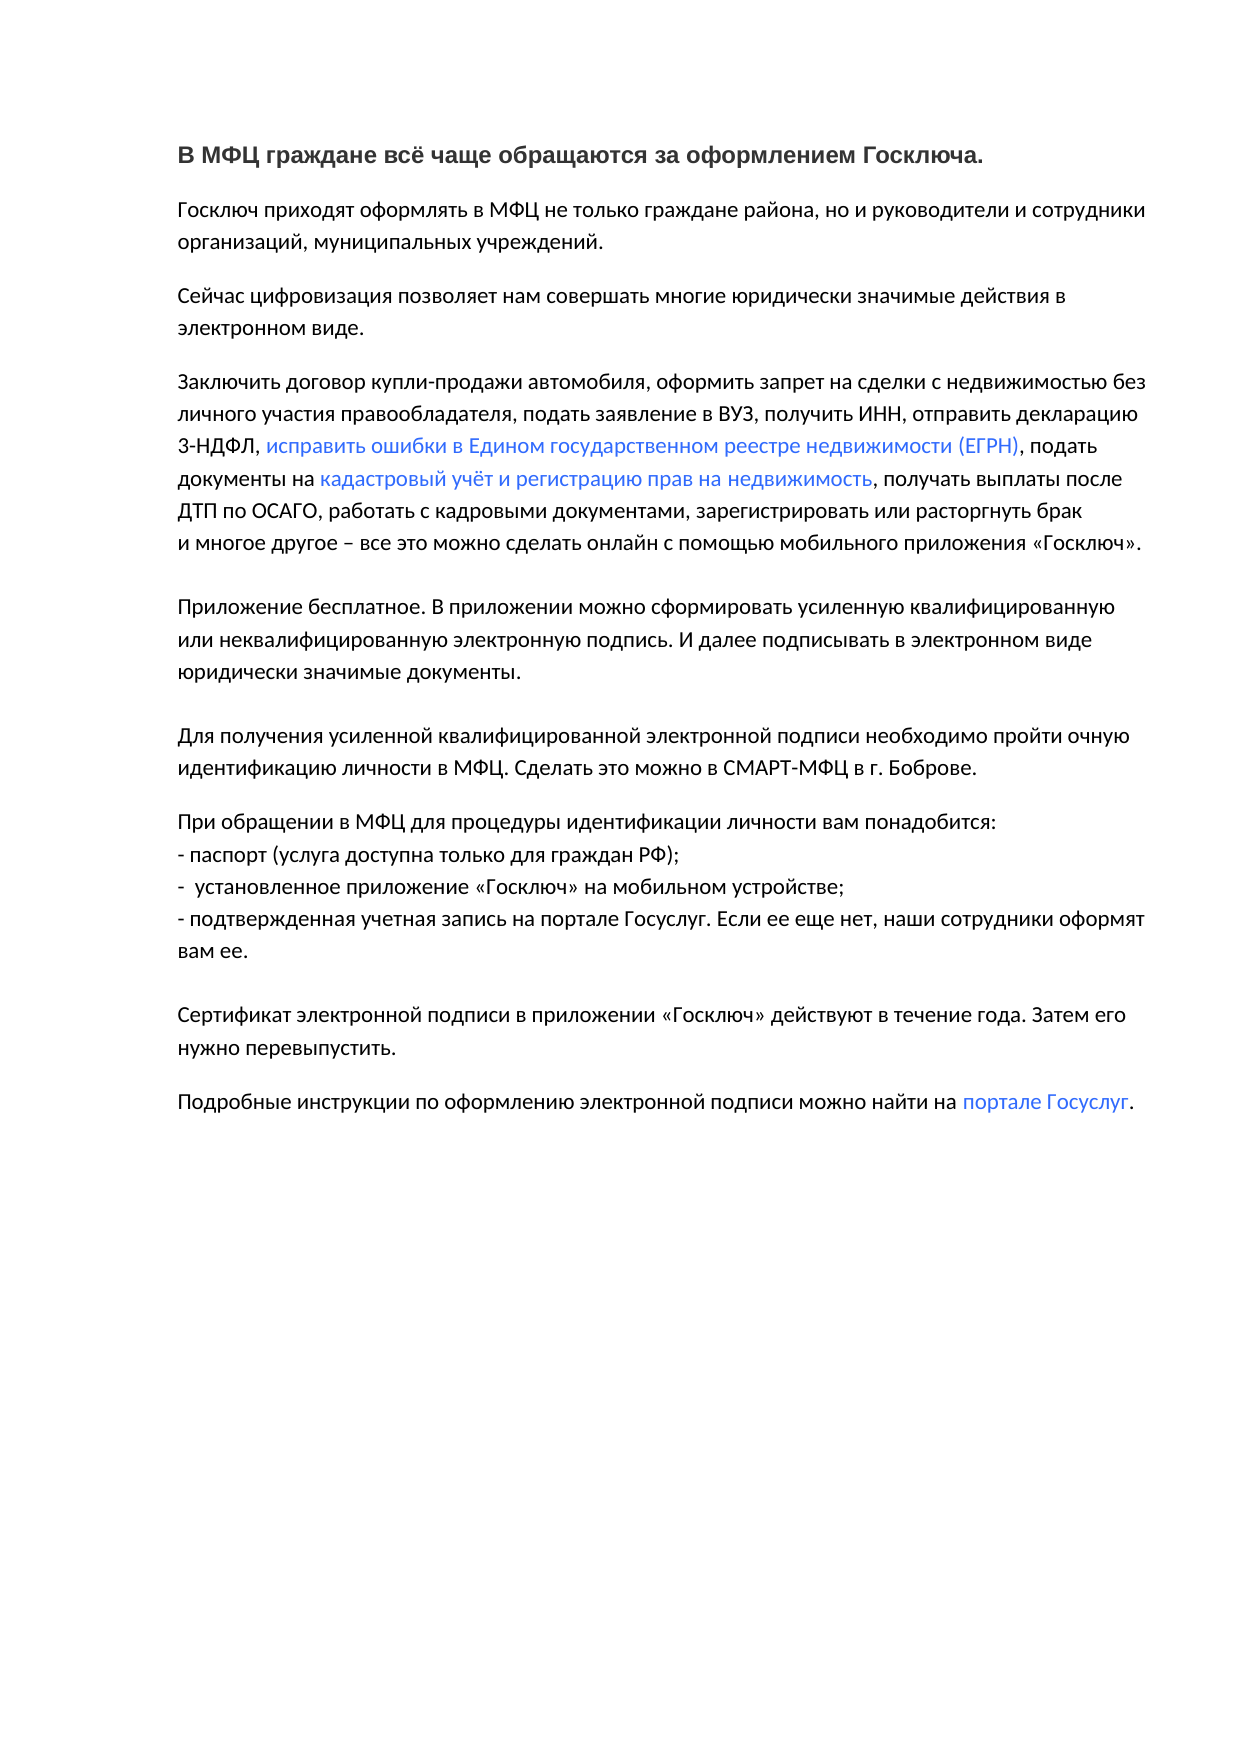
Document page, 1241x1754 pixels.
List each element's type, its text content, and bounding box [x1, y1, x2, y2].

text Подробные инструкции по оформлению электронной подписи можно найти на портале Госуслуг. [177, 1087, 1152, 1115]
text При обращении в МФЦ для процедуры идентификации личности вам понадобится: - паспорт (услуга доступна только для граждан РФ); - установленное приложение «Госключ» на мобильном устройстве; - подтвержденная учетная запись на портале Госуслуг. Если ее еще нет, наши сотрудники оформят вам ее. Сертификат электронной подписи в приложении «Госключ» действуют в течение года. Затем его нужно перевыпустить. [177, 807, 1152, 1061]
list В МФЦ граждане всё чаще обращаются за оформлением Госключа. [177, 118, 1152, 168]
text Госключ приходят оформлять в МФЦ не только граждане района, но и руководители и сотрудники организаций, муниципальных учреждений. [177, 195, 1152, 255]
text Заключить договор купли-продажи автомобиля, оформить запрет на сделки с недвижимостью без личного участия правообладателя, подать заявление в ВУЗ, получить ИНН, отправить декларацию 3-НДФЛ, исправить ошибки в Едином государственном реестре недвижимости (ЕГРН), подать документы на кадастровый учёт и регистрацию прав на недвижимость, получать выплаты после ДТП по ОСАГО, работать с кадровыми документами, зарегистрировать или расторгнуть брак и многое другое – все это можно сделать онлайн с помощью мобильного приложения «Госключ». Приложение бесплатное. В приложении можно сформировать усиленную квалифицированную или неквалифицированную электронную подпись. И далее подписывать в электронном виде юридически значимые документы. Для получения усиленной квалифицированной электронной подписи необходимо пройти очную идентификацию личности в МФЦ. Сделать это можно в СМАРТ-МФЦ в г. Боброве. [177, 367, 1152, 781]
text Сейчас цифровизация позволяет нам совершать многие юридически значимые действия в электронном виде. [177, 281, 1152, 341]
